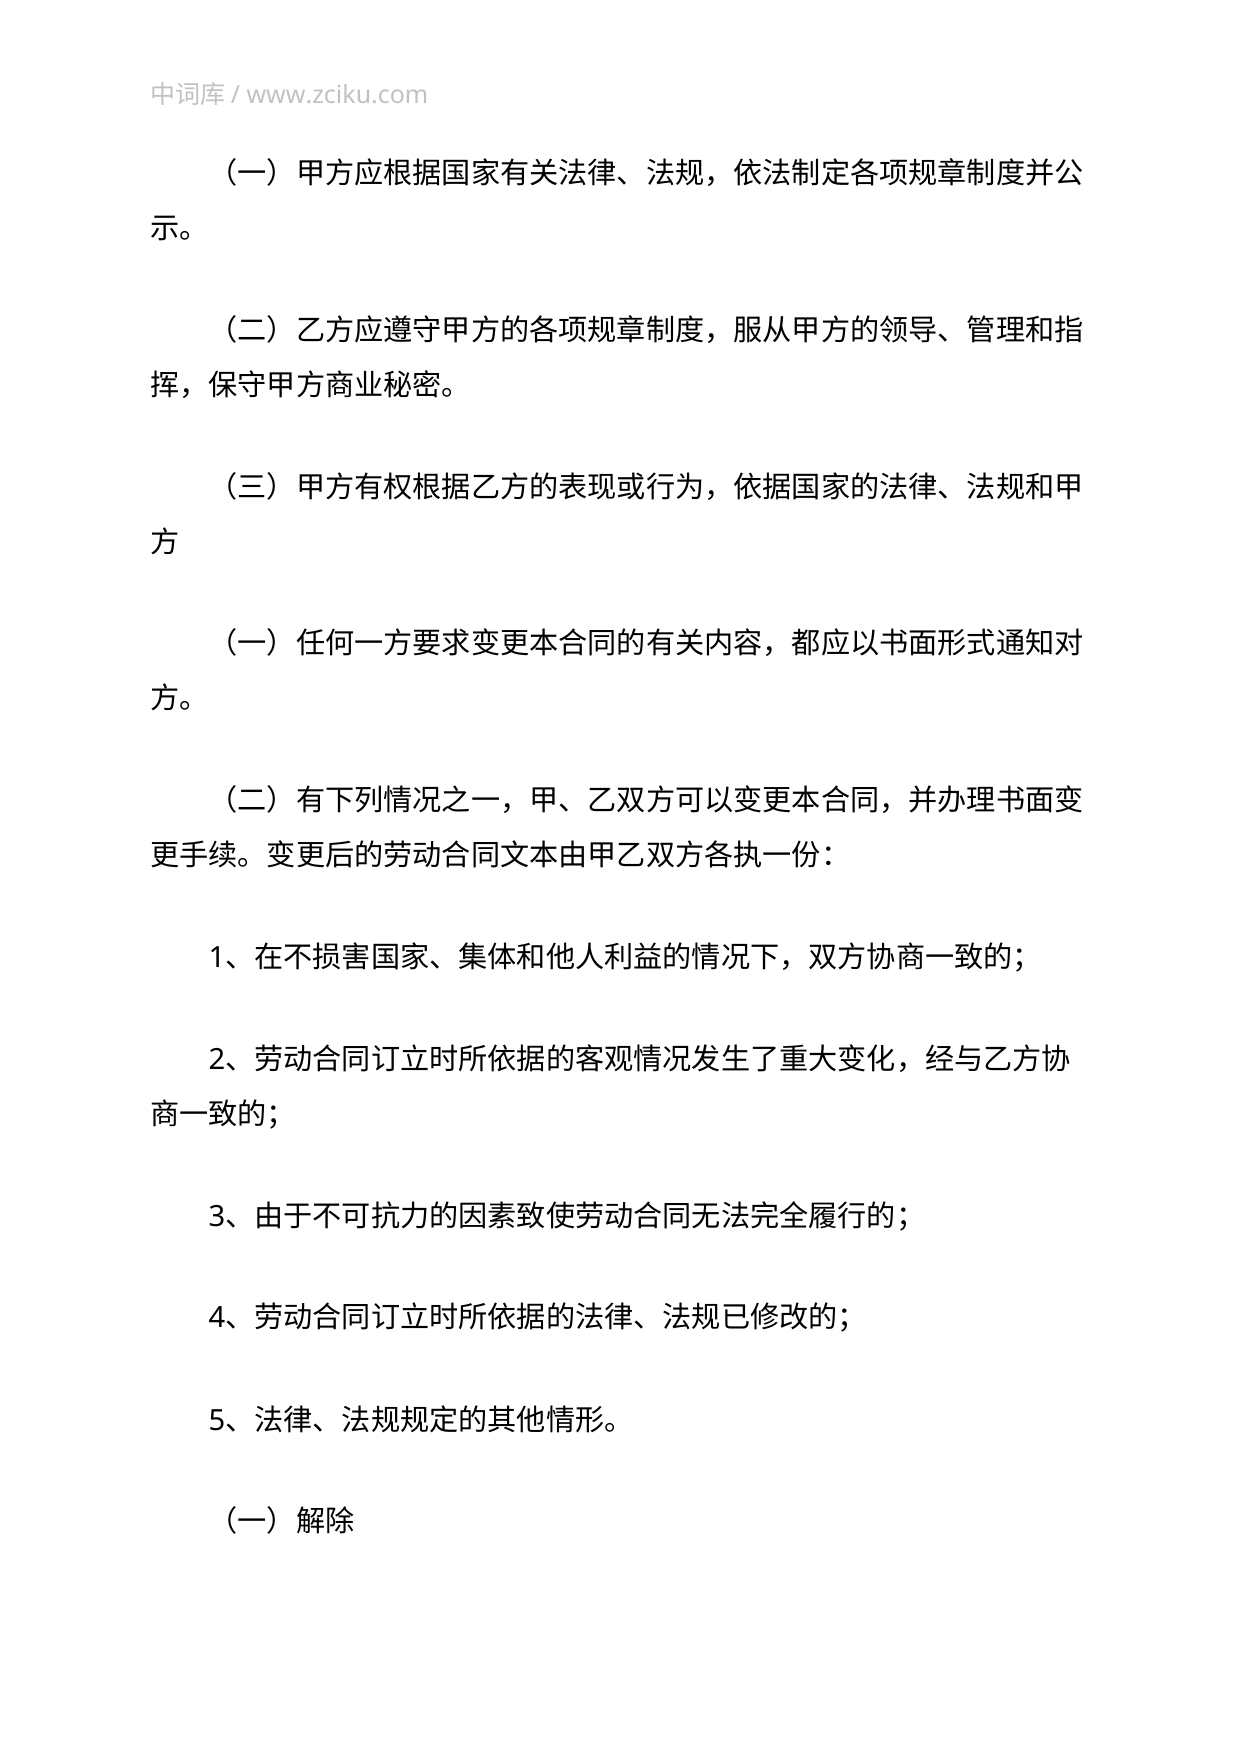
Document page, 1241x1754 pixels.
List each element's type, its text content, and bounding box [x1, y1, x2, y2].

text 3、由于不可抗力的因素致使劳动合同无法完全履行的； [150, 1192, 1090, 1234]
text 5、法律、法规规定的其他情形。 [150, 1396, 1090, 1438]
text 2、劳动合同订立时所依据的客观情况发生了重大变化，经与乙方协商一致的； [150, 1035, 1090, 1133]
text （一）甲方应根据国家有关法律、法规，依法制定各项规章制度并公示。 [150, 150, 1090, 247]
text （一）解除 [150, 1498, 1090, 1540]
text 1、在不损害国家、集体和他人利益的情况下，双方协商一致的； [150, 933, 1090, 976]
text （三）甲方有权根据乙方的表现或行为，依据国家的法律、法规和甲方 [150, 463, 1090, 561]
text （二）乙方应遵守甲方的各项规章制度，服从甲方的领导、管理和指挥，保守甲方商业秘密。 [150, 307, 1090, 404]
text （一）任何一方要求变更本合同的有关内容，都应以书面形式通知对方。 [150, 620, 1090, 717]
text （二）有下列情况之一，甲、乙双方可以变更本合同，并办理书面变更手续。变更后的劳动合同文本由甲乙双方各执一份： [150, 777, 1090, 874]
text 4、劳动合同订立时所依据的法律、法规已修改的； [150, 1294, 1090, 1336]
